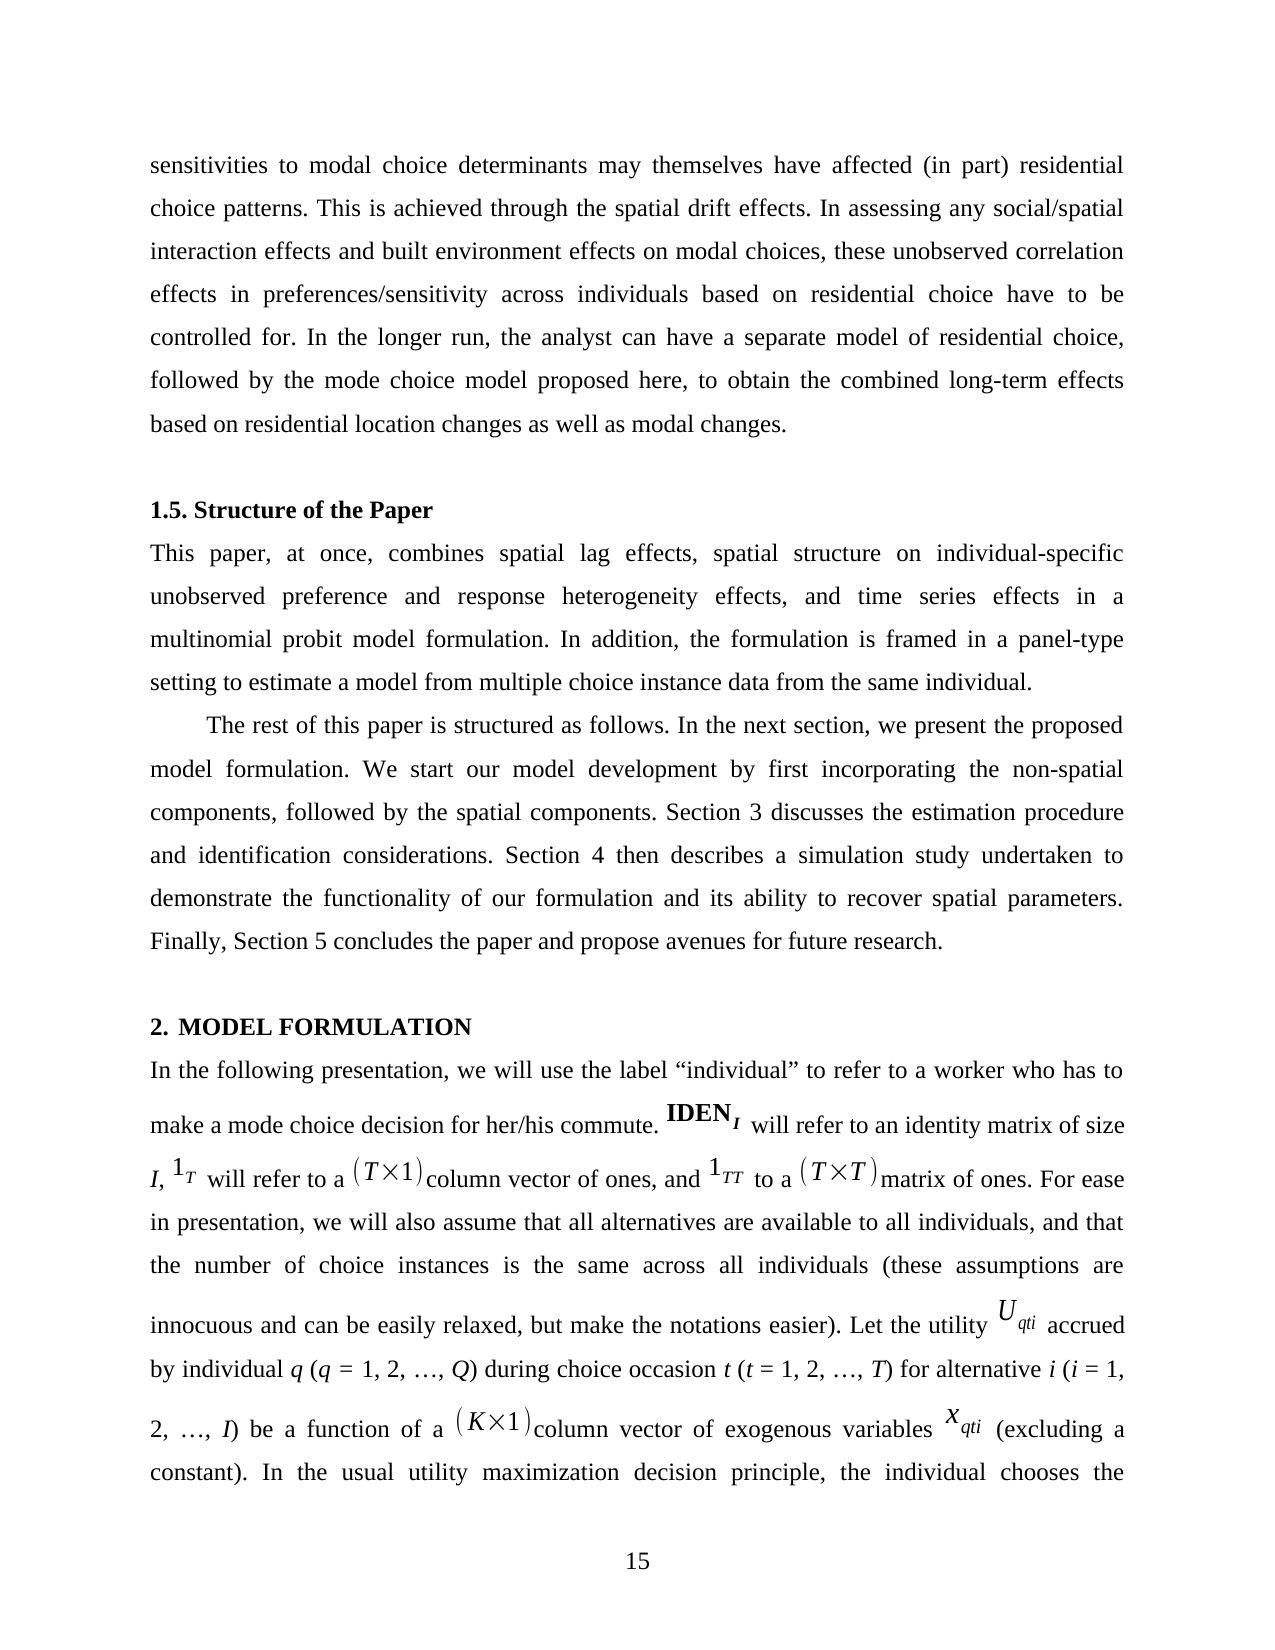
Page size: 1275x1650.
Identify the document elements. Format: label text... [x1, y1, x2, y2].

text 1.5. Structure of the Paper [150, 495, 1125, 524]
text The approach we propose is also novel in its accommodation of residential self-selection through a spatial drift interpretation. In contrast, the typical approach to accommodate residential self-selection has been to jointly model residential location and travel choices (see Bhat and Guo, 2007 and Mokhtarian and Cao, 2008 for detailed reviews of the approaches used to accommodate self-selection effects). In these earlier approaches, it is literally infeasible to also consider spatial lag effects that may be at play in specific empirical contexts. At the same time, we have to acknowledge that, in the current study, the emphasis is on the modal choice outcome and the disentangling of spatial/social interaction effects, unobserved correlation effects and residential self-selection effects, and “true” built environment effects on mode choice. The residential location pattern itself is considered exogenous (that is, the weight matrix W used to capture social/spatial interaction patterns and spatial drift patterns in assumed exogenous). In other words, the effects of changes in exogenous variables is assessed on mode choice, keeping the residential pattern fixed (even if the notion that individuals locate themselves in part based on unobserved-to-the-analyst modal preferences and tastes is accommodated; this is self-selection with respect to unobservable variables). This approach may be justified from the notion that modal choices and residential choices are made at different timescales (see also Blume et al., 2011 for a similar argument). Thus, an improvement in public transportation service or an improvement in bicycle infrastructure in selected corridors or areas will likely impact modal choice before potentially influencing residential choices. But in estimating the mode choice model, we accommodate for the possibility that unobserved modal choice preferences and sensitivities to modal choice determinants may themselves have affected (in part) residential choice patterns. This is achieved through the spatial drift effects. In assessing any social/spatial interaction effects and built environment effects on modal choices, these unobserved correlation effects in preferences/sensitivity across individuals based on residential choice have to be controlled for. In the longer run, the analyst can have a separate model of residential choice, followed by the mode choice model proposed here, to obtain the combined long-term effects based on residential location changes as well as modal changes. [150, 150, 1125, 437]
text This paper, at once, combines spatial lag effects, spatial structure on individual-specific unobserved preference and response heterogeneity effects, and time series effects in a multinomial probit model formulation. In addition, the formulation is framed in a panel-type setting to estimate a model from multiple choice instance data from the same individual. [150, 538, 1125, 696]
list MODEL FORMULATION [150, 1012, 1125, 1041]
text The rest of this paper is structured as follows. In the next section, we present the proposed model formulation. We start our model development by first incorporating the non-spatial components, followed by the spatial components. Section 3 discusses the estimation procedure and identification considerations. Section 4 then describes a simulation study undertaken to demonstrate the functionality of our formulation and its ability to recover spatial parameters. Finally, Section 5 concludes the paper and propose avenues for future research. [150, 711, 1125, 955]
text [150, 1056, 1125, 1486]
